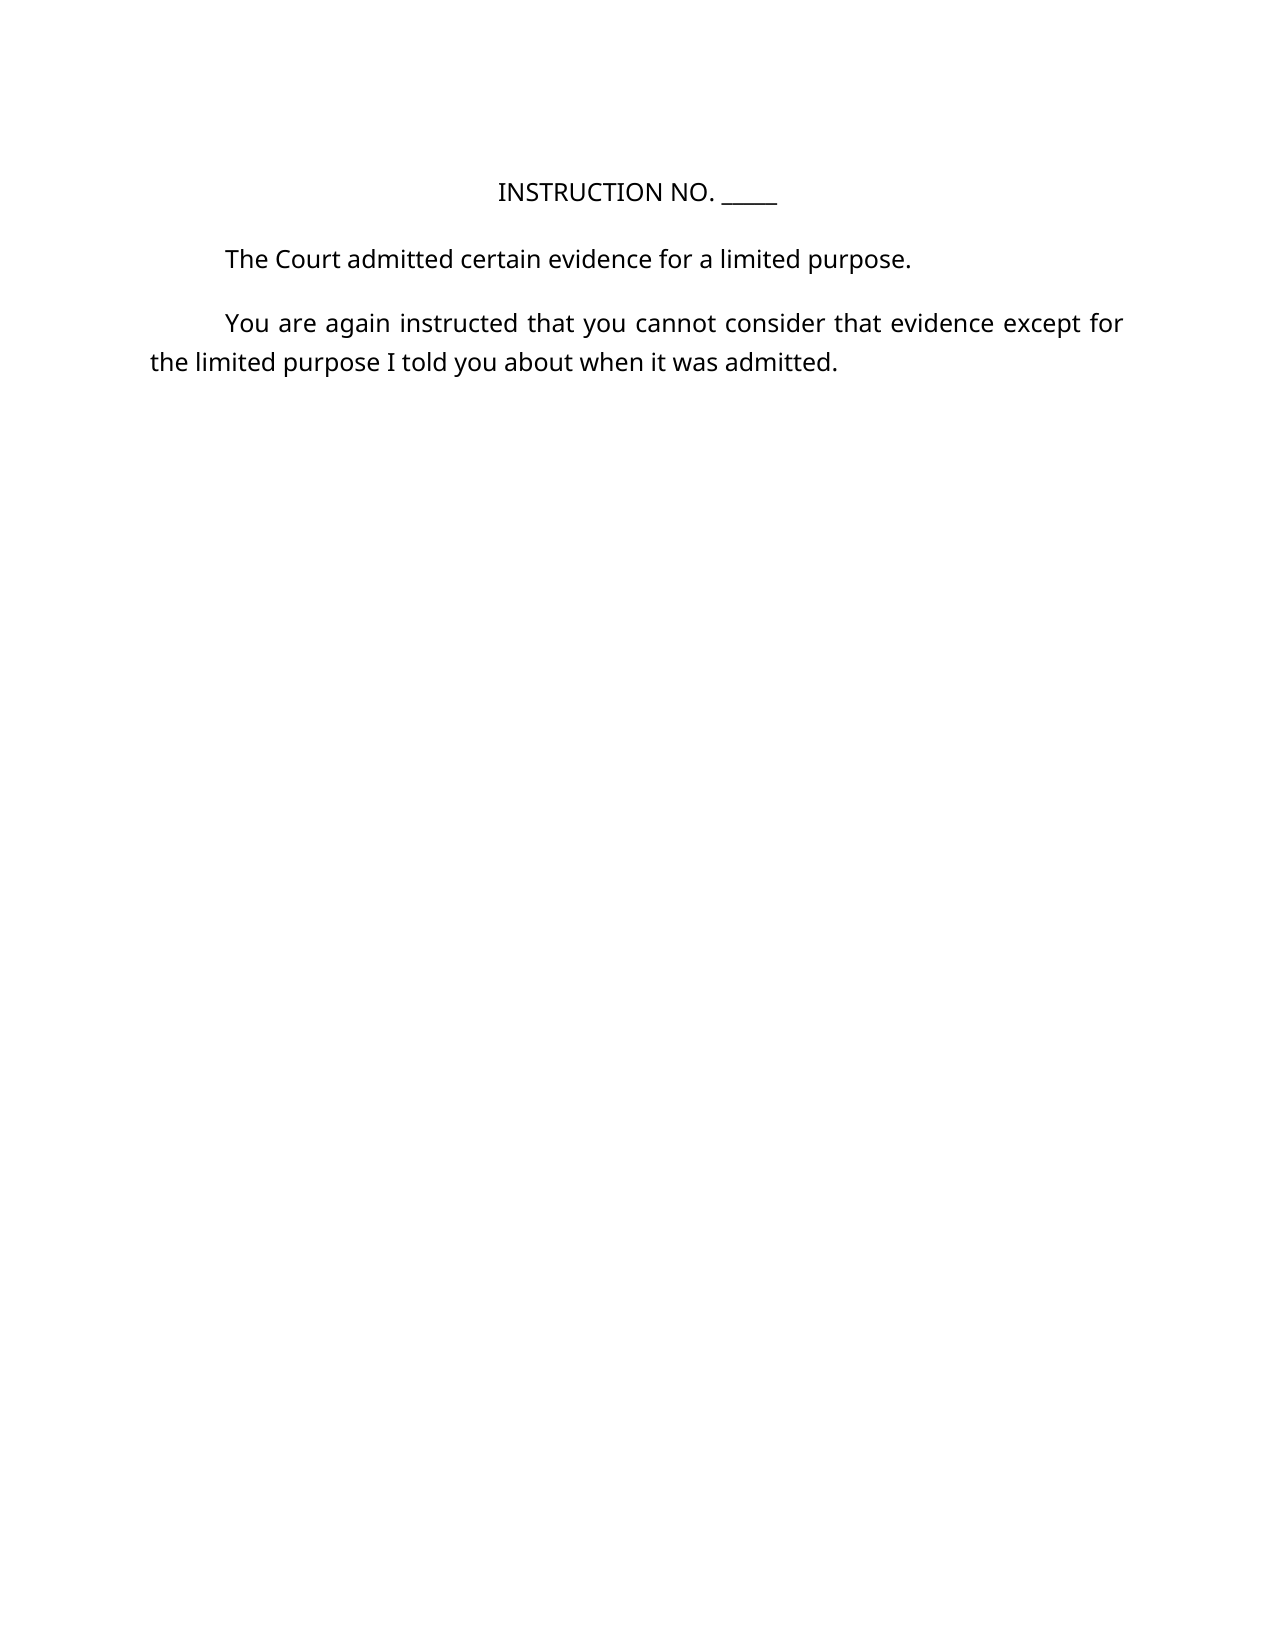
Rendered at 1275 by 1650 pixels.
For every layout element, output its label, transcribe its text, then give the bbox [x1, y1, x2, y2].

text You are again instructed that you cannot consider that evidence except for the limited purpose I told you about when it was admitted. [150, 305, 1125, 379]
text The Court admitted certain evidence for a limited purpose. [150, 241, 1125, 275]
subtitle INSTRUCTION NO. _____ [150, 175, 1125, 209]
